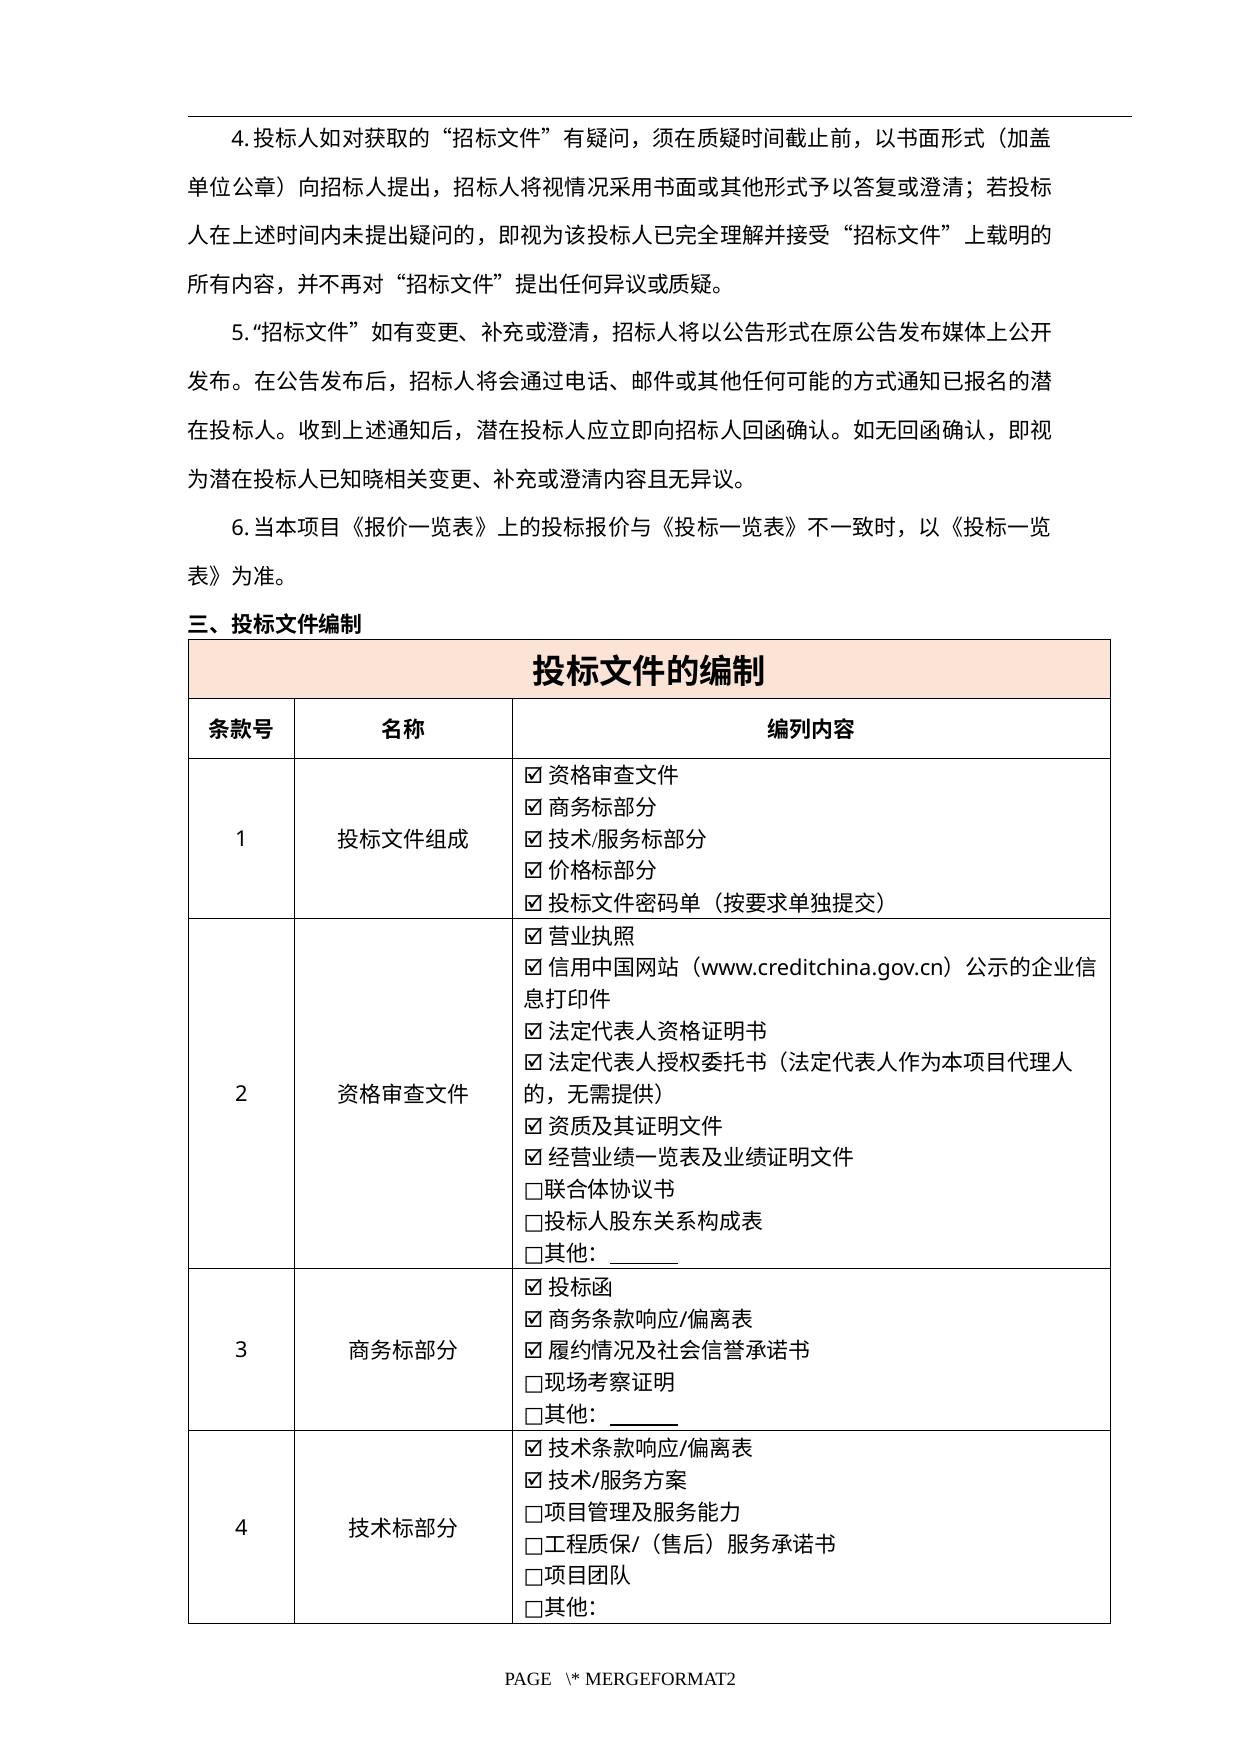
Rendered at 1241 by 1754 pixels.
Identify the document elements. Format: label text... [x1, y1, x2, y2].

table_cell 资格审查文件 [295, 919, 512, 1267]
table_cell 1 [189, 759, 294, 918]
table_cell 编列内容 [513, 699, 1110, 757]
list 当本项目《报价一览表》上的投标报价与《投标一览表》不一致时，以《投标一览表》为准。 [187, 510, 1053, 591]
list “招标文件”如有变更、补充或澄清，招标人将以公告形式在原公告发布媒体上公开发布。在公告发布后，招标人将会通过电话、邮件或其他任何可能的方式通知已报名的潜在投标人。收到上述通知后，潜在投标人应立即向招标人回函确认。如无回函确认，即视为潜在投标人已知晓相关变更、补充或澄清内容且无异议。 [187, 315, 1053, 494]
table_cell 资格审查文件 商务标部分 技术/服务标部分 价格标部分 投标文件密码单（按要求单独提交） [513, 759, 1110, 918]
table_cell 4 [189, 1431, 294, 1623]
table_cell 条款号 [189, 699, 294, 757]
table_header 投标文件的编制 [189, 640, 1110, 698]
table_cell 投标函 商务条款响应/偏离表 履约情况及社会信誉承诺书 □现场考察证明 □其他： [513, 1269, 1110, 1430]
table_cell 技术条款响应/偏离表 技术/服务方案 □项目管理及服务能力 □工程质保/（售后）服务承诺书 □项目团队 □其他： [513, 1431, 1110, 1623]
table_cell 技术标部分 [295, 1431, 512, 1623]
list 投标人如对获取的“招标文件”有疑问，须在质疑时间截止前，以书面形式（加盖单位公章）向招标人提出，招标人将视情况采用书面或其他形式予以答复或澄清；若投标人在上述时间内未提出疑问的，即视为该投标人已完全理解并接受“招标文件”上载明的所有内容，并不再对“招标文件”提出任何异议或质疑。 [187, 121, 1053, 299]
table_cell 营业执照 信用中国网站（www.creditchina.gov.cn）公示的企业信息打印件 法定代表人资格证明书 法定代表人授权委托书（法定代表人作为本项目代理人的，无需提供） 资质及其证明文件 经营业绩一览表及业绩证明文件 □联合体协议书 □投标人股东关系构成表 □其他： [513, 919, 1110, 1267]
table_cell 商务标部分 [295, 1269, 512, 1430]
table_cell 投标文件组成 [295, 759, 512, 918]
table_cell 2 [189, 919, 294, 1267]
list 投标文件编制 [187, 607, 1053, 639]
table_cell 3 [189, 1269, 294, 1430]
table_cell 名称 [295, 699, 512, 757]
